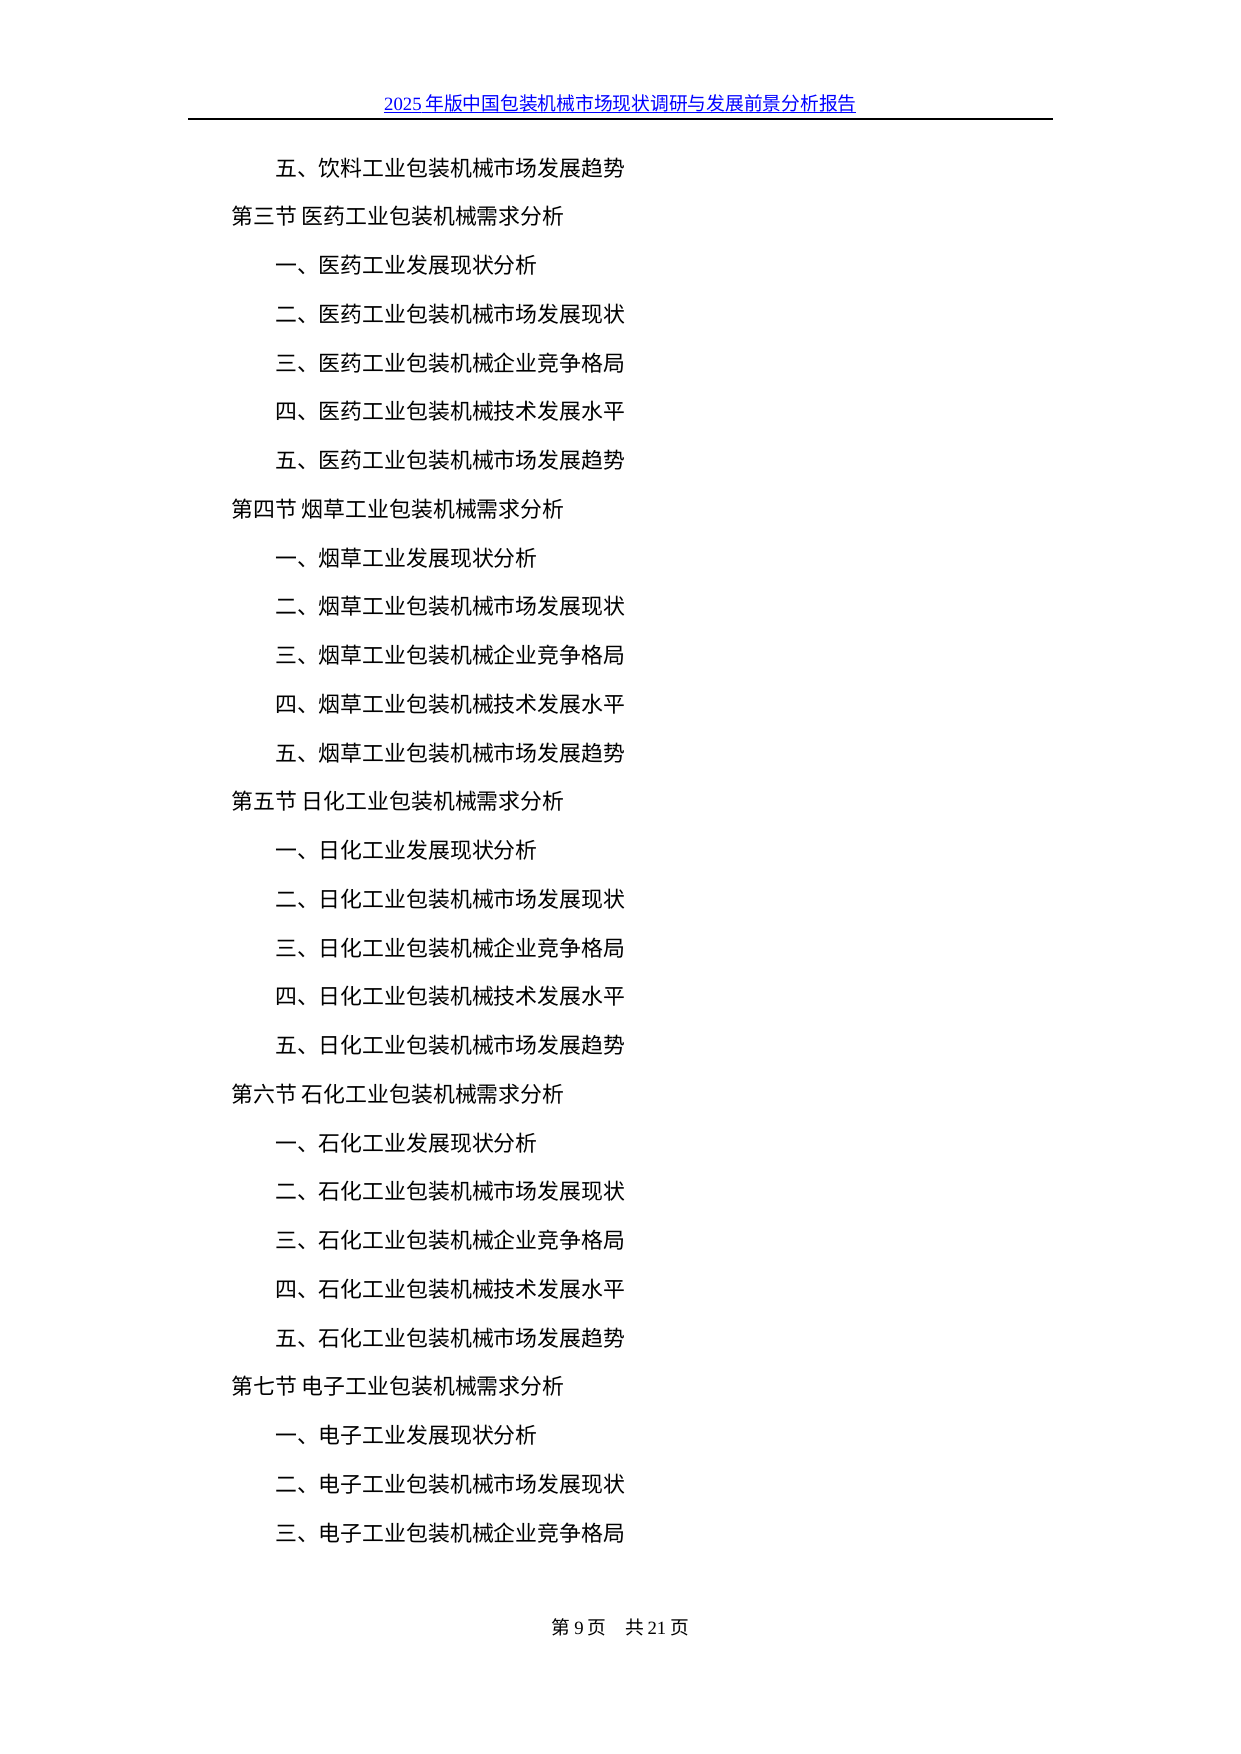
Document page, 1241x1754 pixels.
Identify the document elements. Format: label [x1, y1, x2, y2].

text [187, 150, 1053, 1548]
